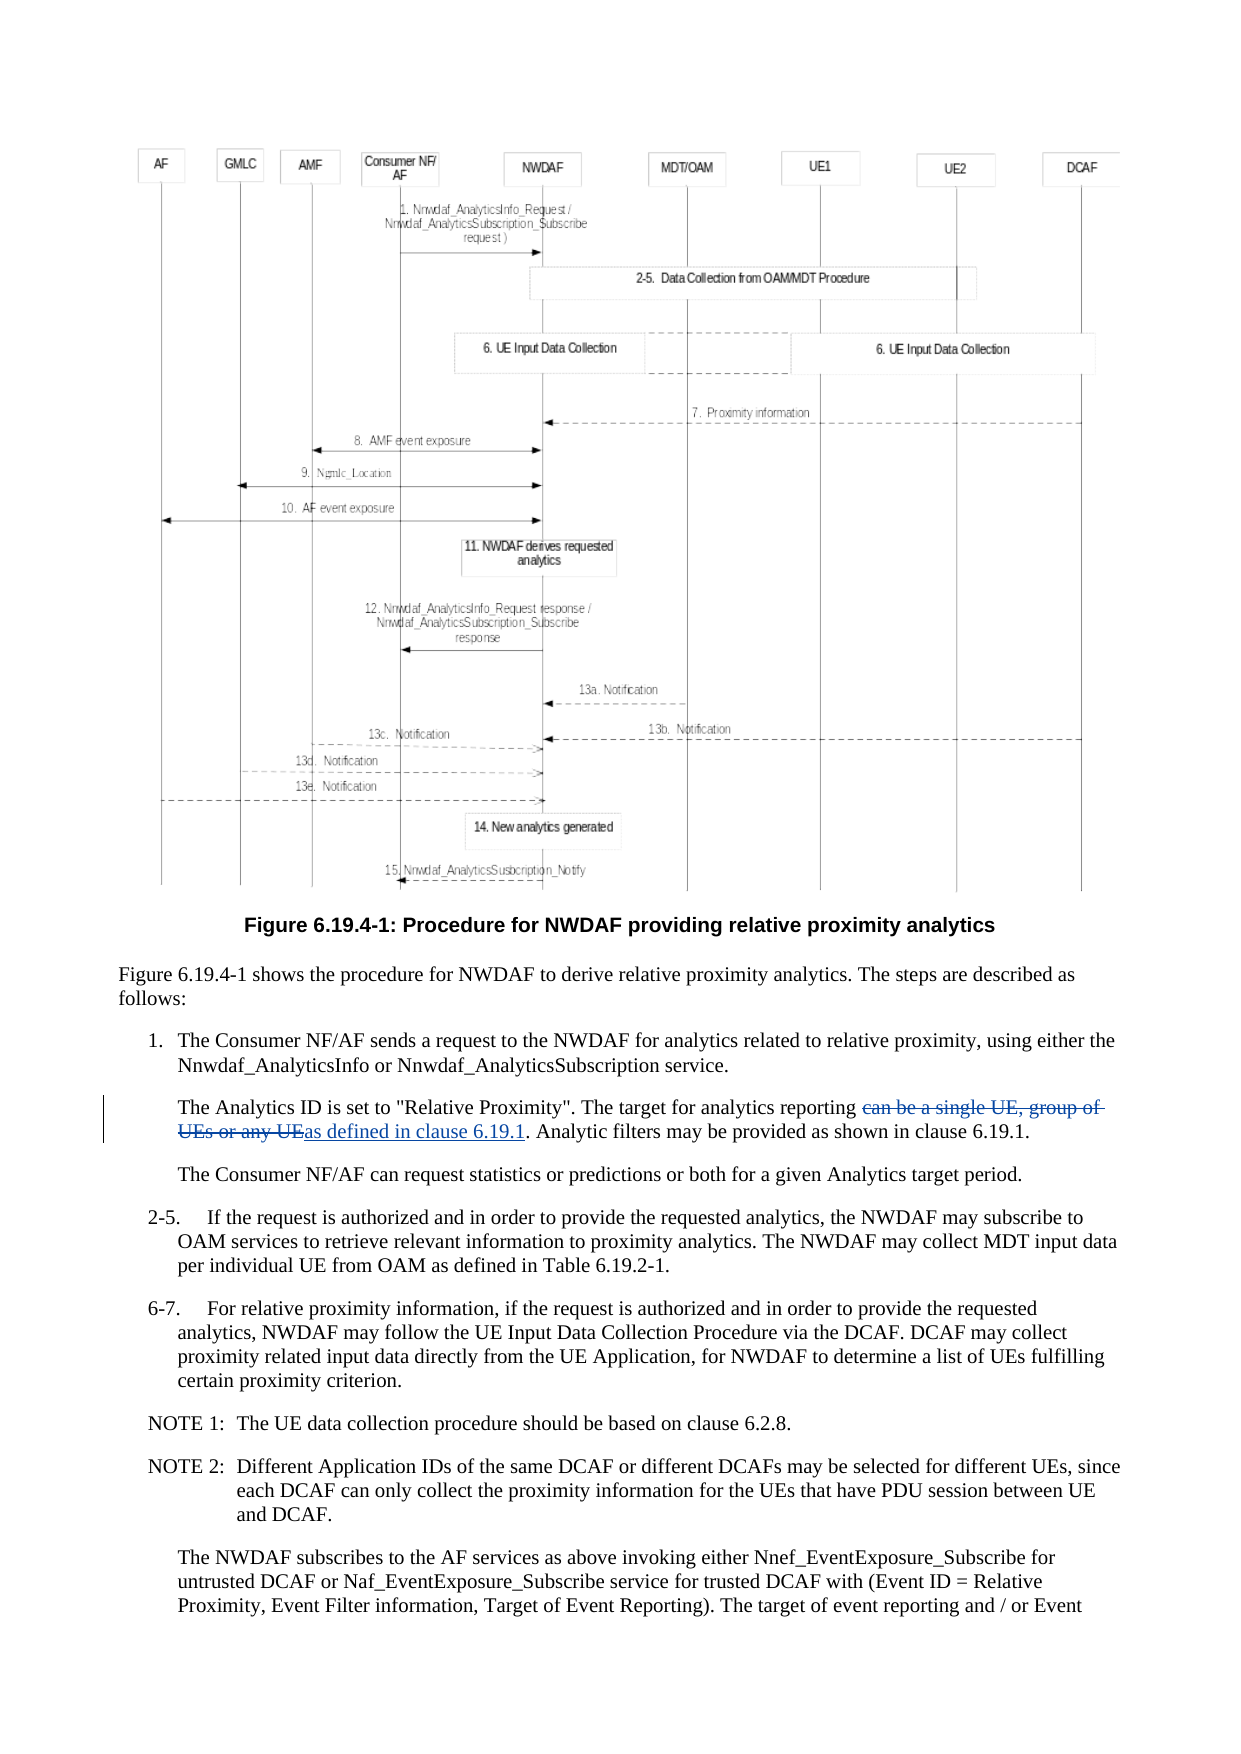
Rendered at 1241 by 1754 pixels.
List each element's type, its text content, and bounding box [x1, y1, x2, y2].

text NOTE 1: The UE data collection procedure should be based on clause 6.2.8. [148, 1411, 1122, 1435]
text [148, 1545, 1122, 1617]
text 6-7. For relative proximity information, if the request is authorized and in order to provide the requested analytics, NWDAF may follow the UE Input Data Collection Procedure via the DCAF. DCAF may collect proximity related input data directly from the UE Application, for NWDAF to determine a list of UEs fulfilling certain proximity criterion. [148, 1296, 1122, 1392]
text 1. The Consumer NF/AF sends a request to the NWDAF for analytics related to relative proximity, using either the Nnwdaf_AnalyticsInfo or Nnwdaf_AnalyticsSubscription service. [148, 1028, 1122, 1077]
text Figure 6.19.4-1 shows the procedure for NWDAF to derive relative proximity analytics. The steps are described as follows: [118, 962, 1122, 1010]
text NOTE 2: Different Application IDs of the same DCAF or different DCAFs may be selected for different UEs, since each DCAF can only collect the proximity information for the UEs that have PDU session between UE and DCAF. [148, 1454, 1122, 1526]
text 2-5. If the request is authorized and in order to provide the requested analytics, the NWDAF may subscribe to OAM services to retrieve relevant information to proximity analytics. The NWDAF may collect MDT input data per individual UE from OAM as defined in Table 6.19.2-1. [148, 1205, 1122, 1277]
text The Consumer NF/AF can request statistics or predictions or both for a given Analytics target period. [148, 1162, 1122, 1186]
text The Analytics ID is set to "Relative Proximity". The target for analytics reporting . Analytic filters may be provided as shown in clause 6.19.1. [148, 1095, 1122, 1143]
text Figure 6.19.4-1: Procedure for NWDAF providing relative proximity analytics [118, 913, 1122, 937]
